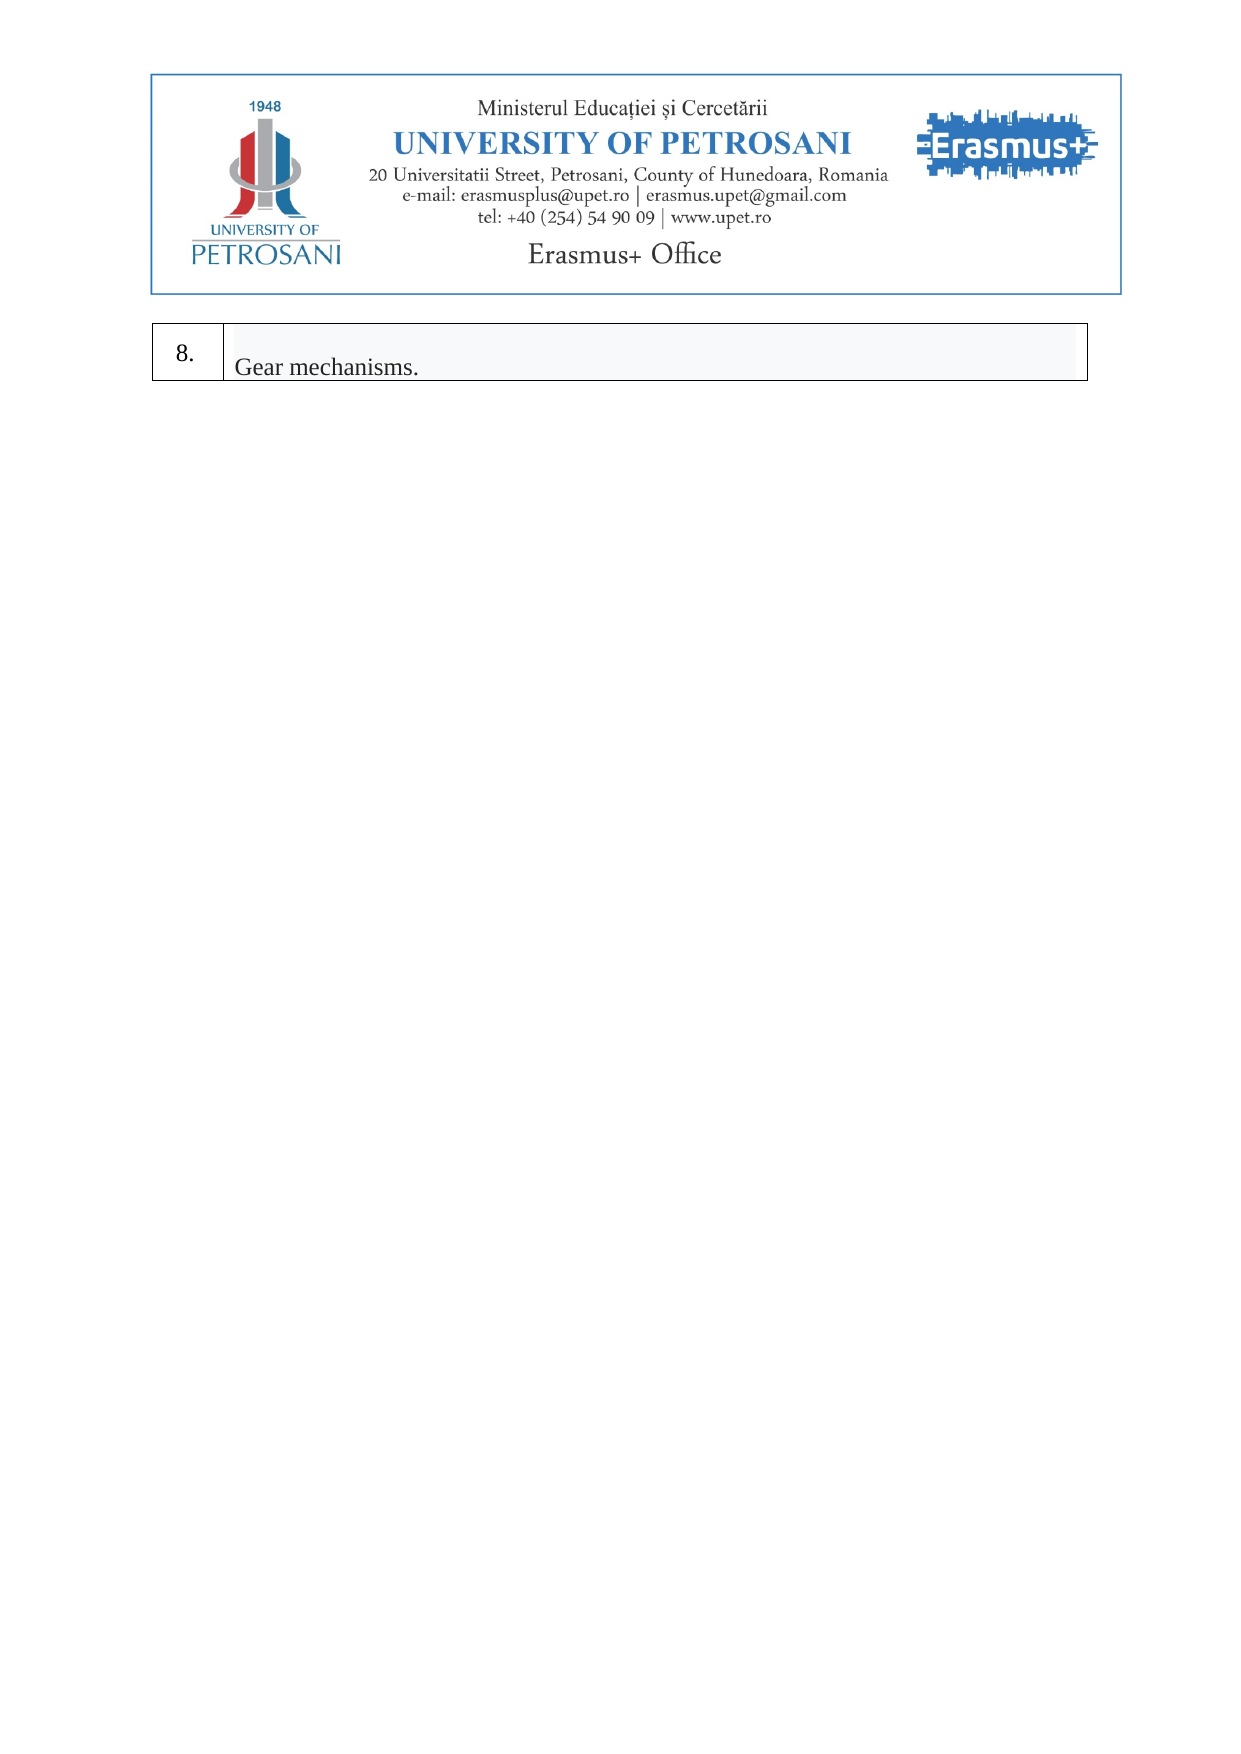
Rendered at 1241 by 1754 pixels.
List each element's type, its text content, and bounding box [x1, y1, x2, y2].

picture [150, 73, 1122, 295]
table_cell [153, 324, 223, 380]
